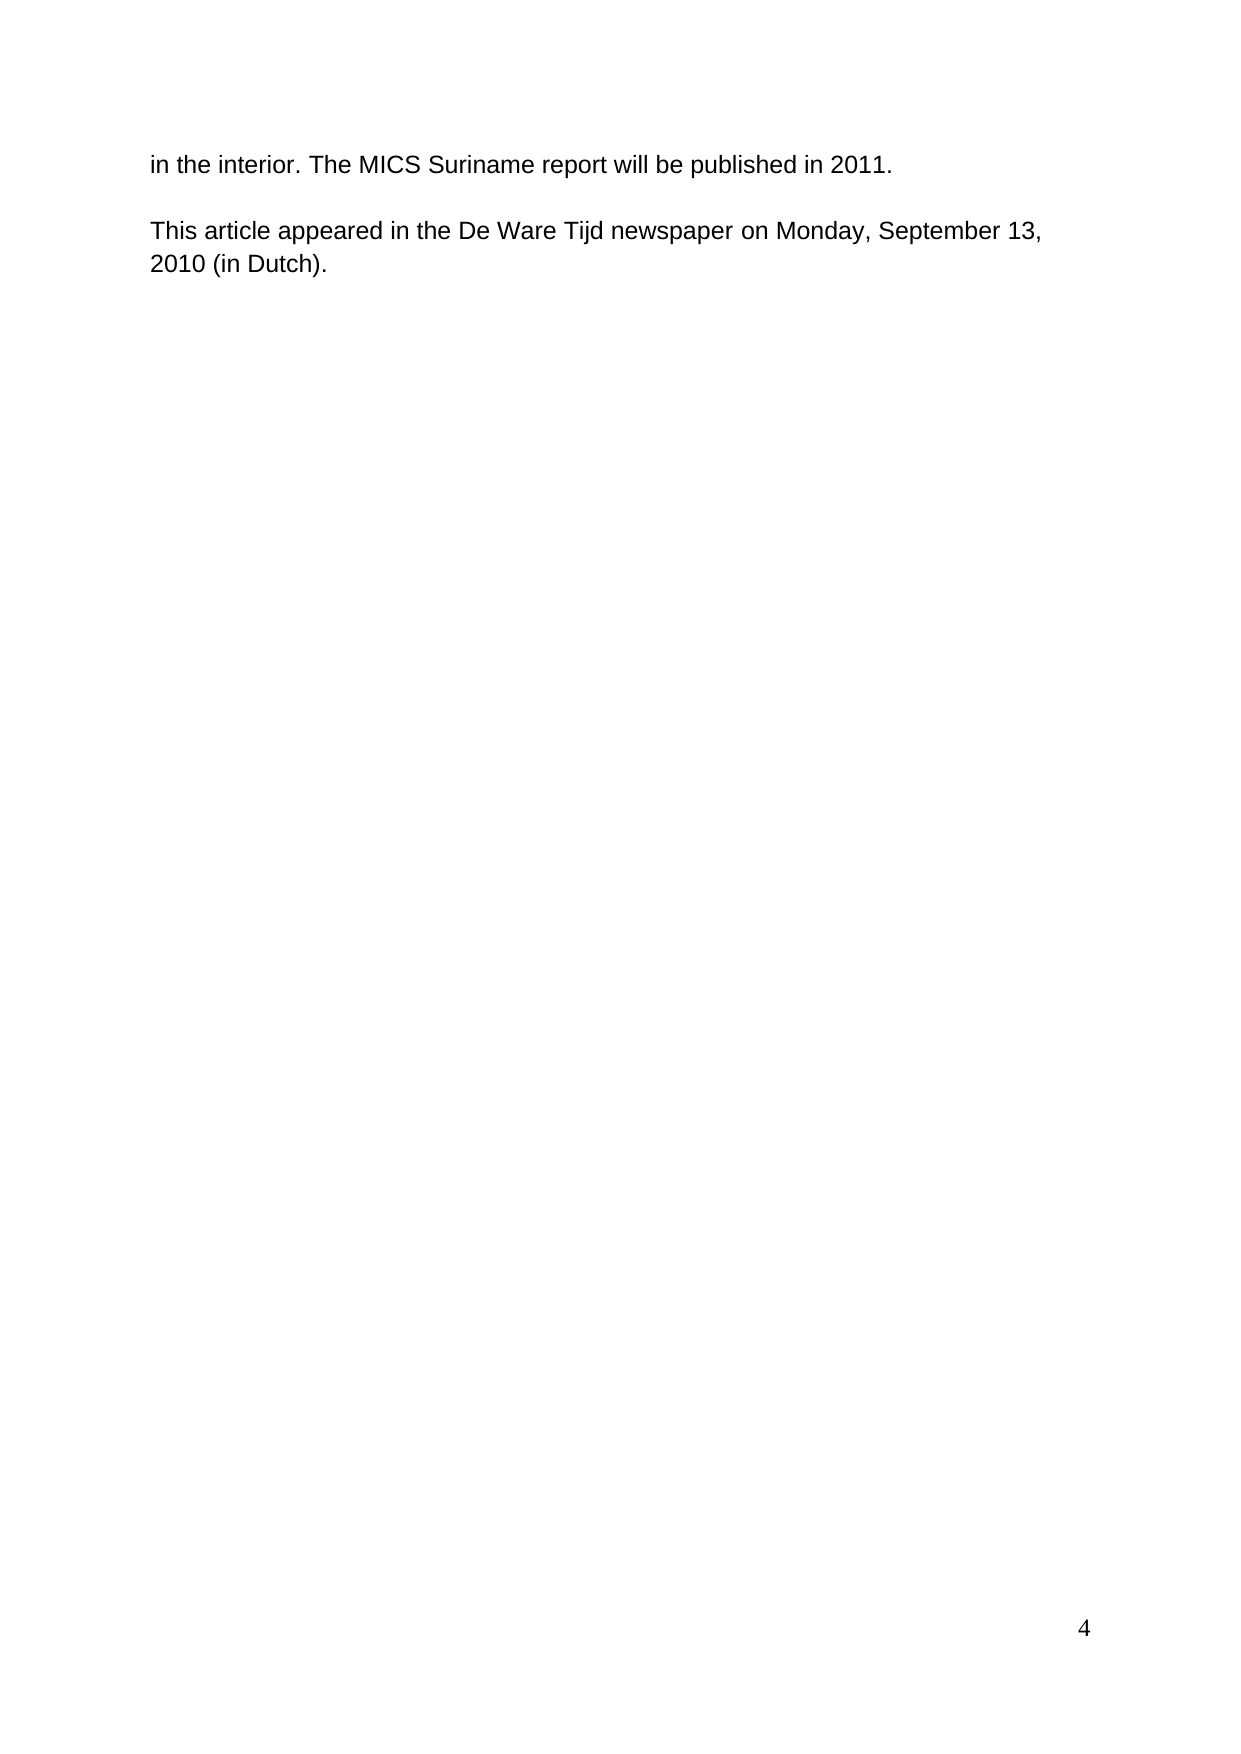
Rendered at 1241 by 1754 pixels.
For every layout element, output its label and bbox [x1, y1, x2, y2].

text [150, 150, 1090, 278]
